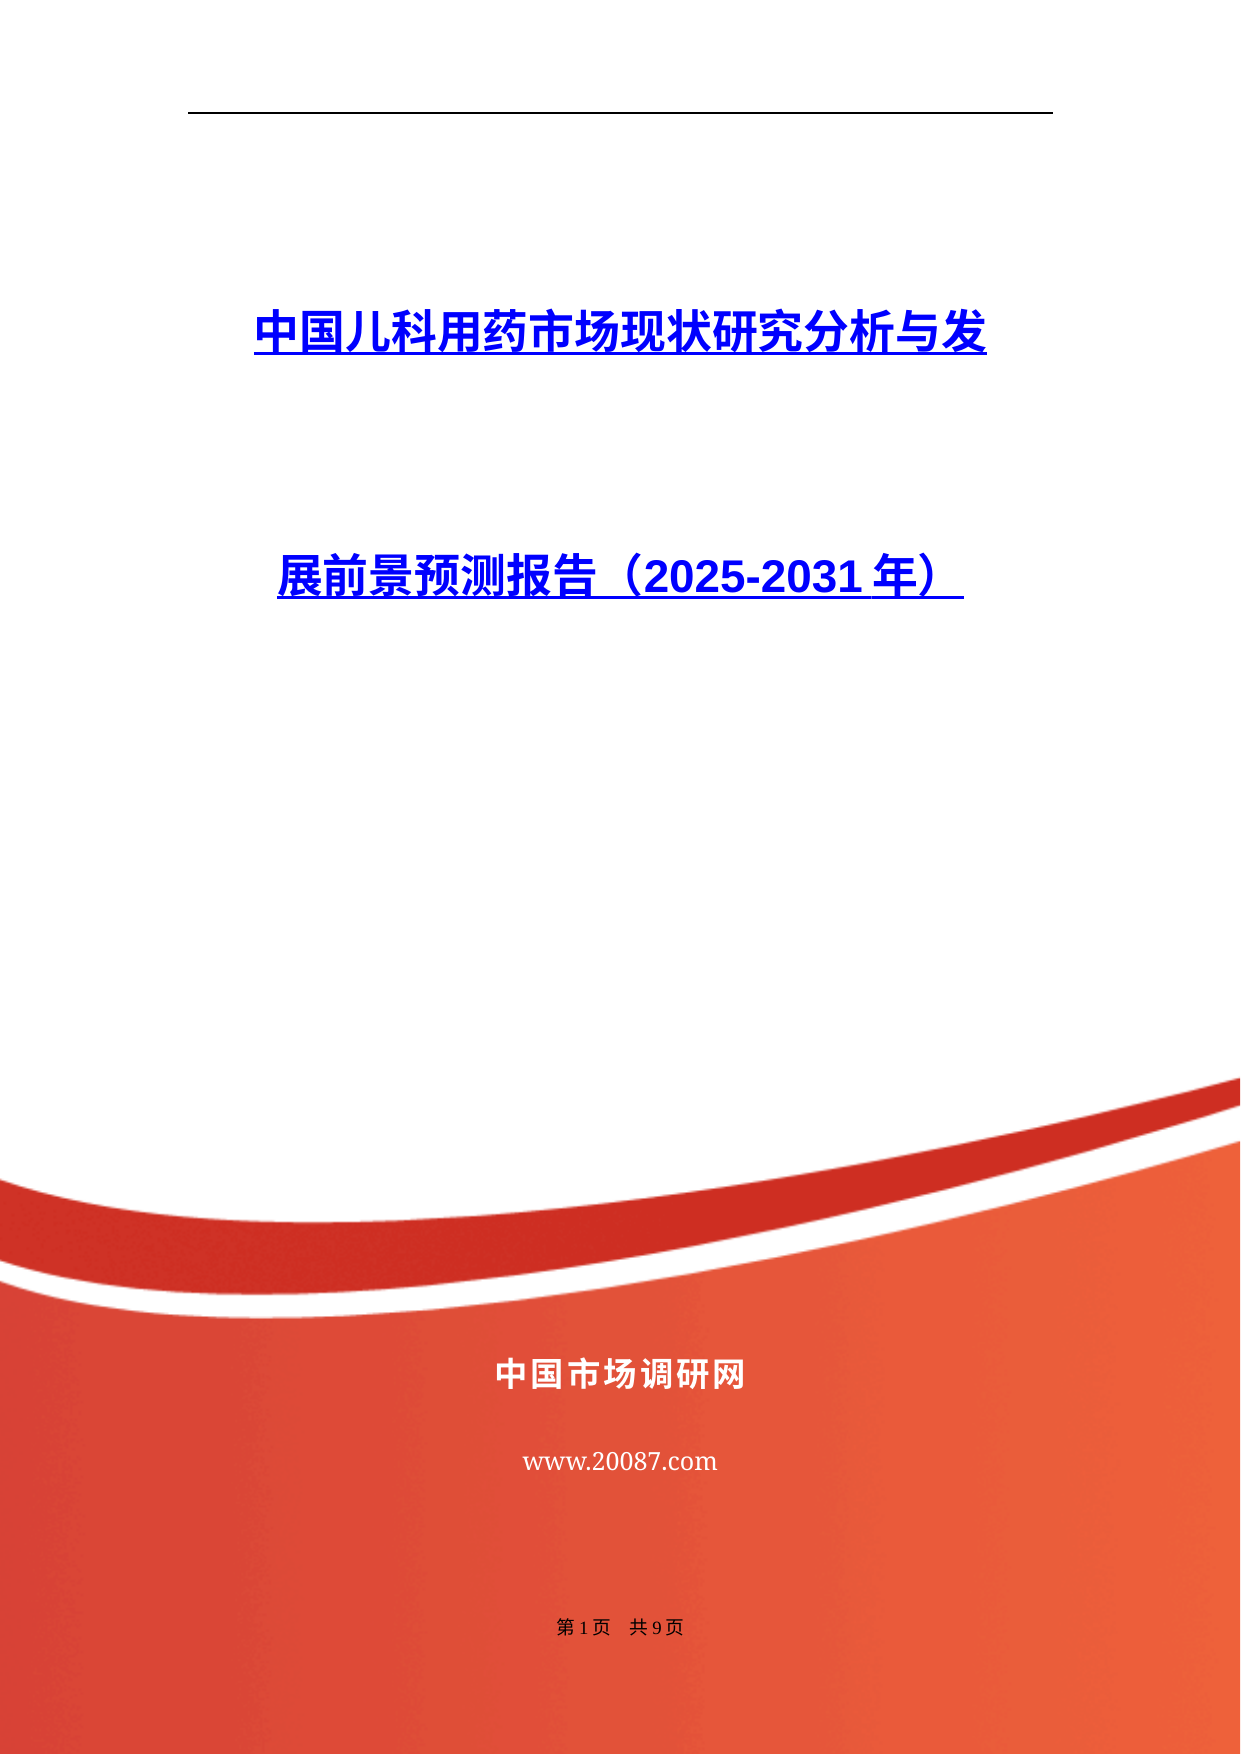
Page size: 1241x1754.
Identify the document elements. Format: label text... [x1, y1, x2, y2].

table_header 中国儿科用药市场现状研究分析与发展前景预测报告（2025-2031年） [188, 207, 1053, 773]
picture [0, 1006, 1241, 1754]
subtitle 中国市场调研网 [187, 1339, 1053, 1404]
text www.20087.com [187, 1428, 1053, 1493]
